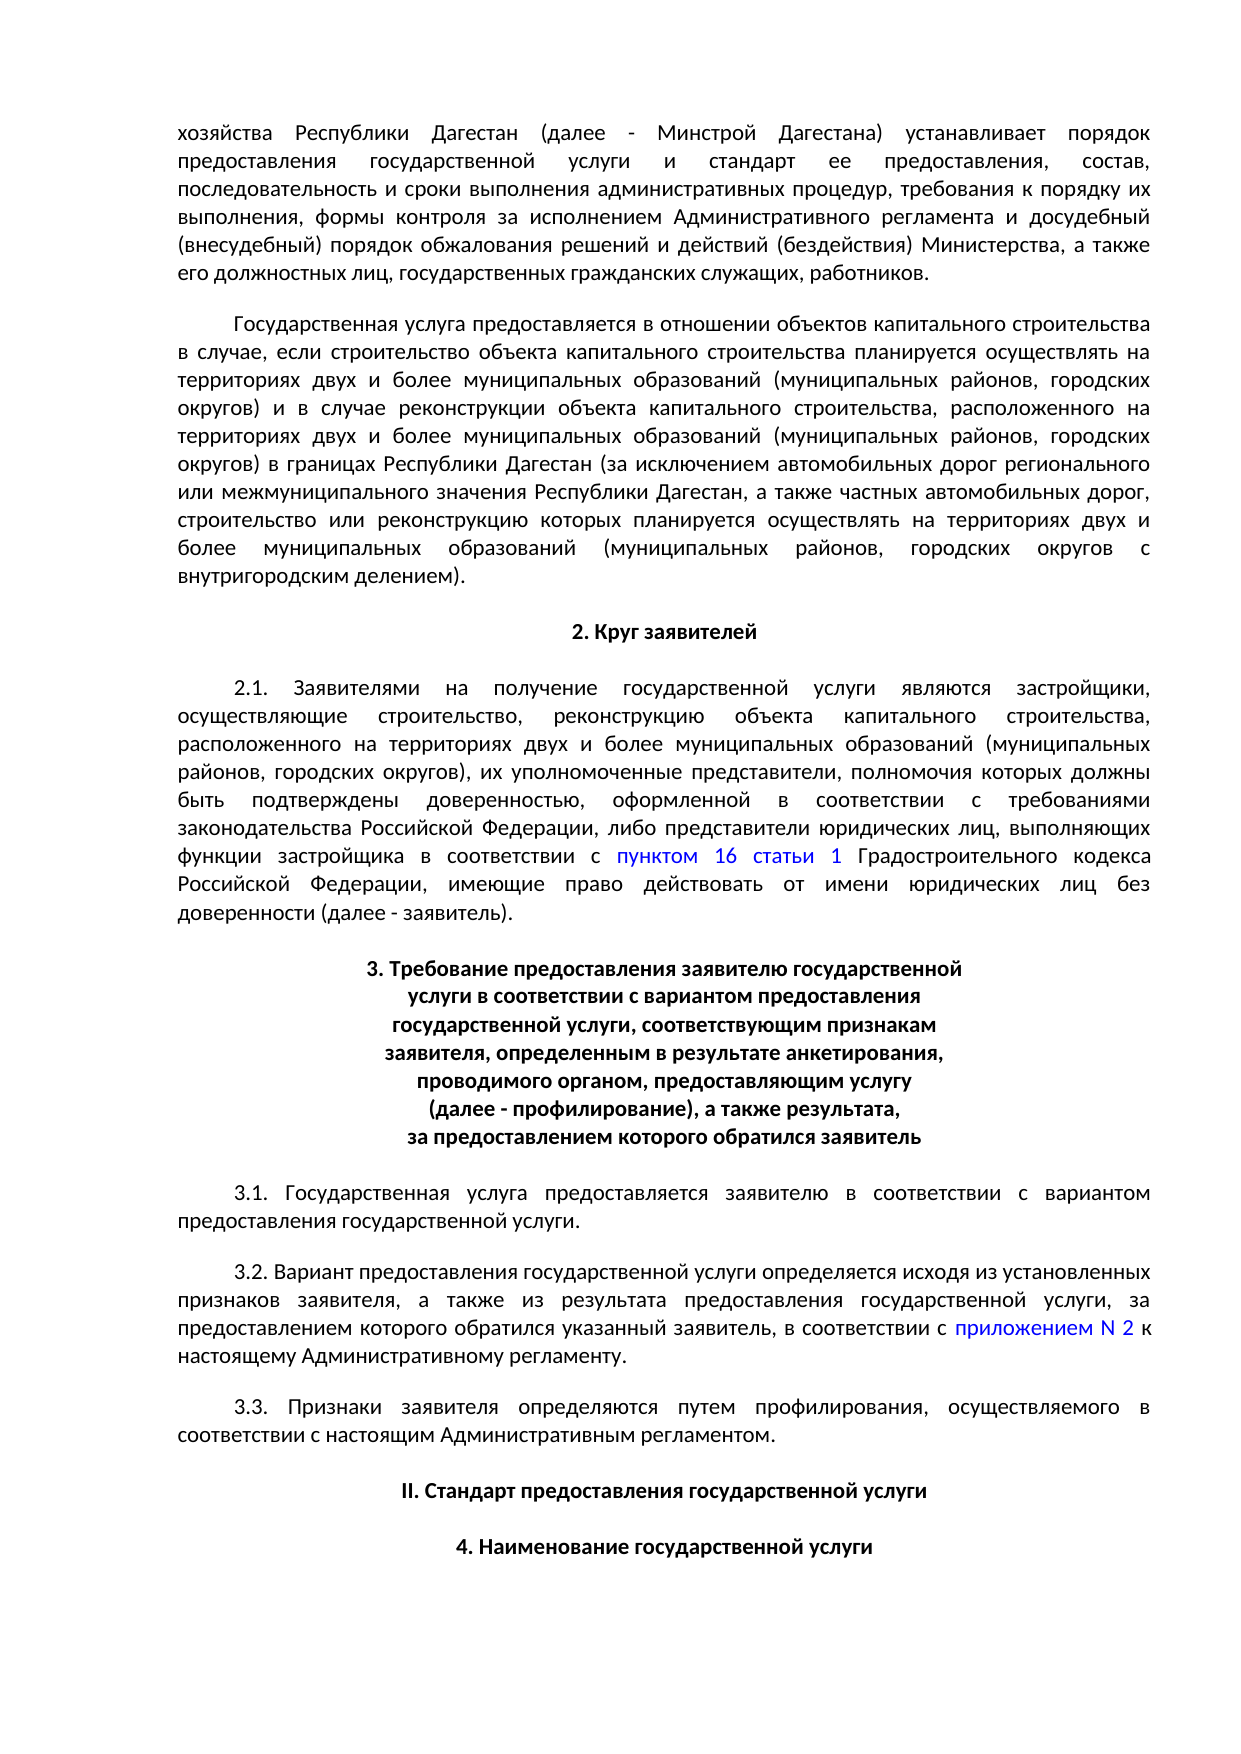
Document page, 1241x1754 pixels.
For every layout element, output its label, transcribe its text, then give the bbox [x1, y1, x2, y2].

title 2. Круг заявителей [177, 617, 1152, 645]
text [177, 118, 1152, 286]
title 4. Наименование государственной услуги [177, 1532, 1152, 1560]
title государственной услуги, соответствующим признакам [177, 1010, 1152, 1038]
text 2.1. Заявителями на получение государственной услуги являются застройщики, осуществляющие строительство, реконструкцию объекта капитального строительства, расположенного на территориях двух и более муниципальных образований (муниципальных районов, городских округов), их уполномоченные представители, полномочия которых должны быть подтверждены доверенностью, оформленной в соответствии с требованиями законодательства Российской Федерации, либо представители юридических лиц, выполняющих функции застройщика в соответствии с пунктом 16 статьи 1 Градостроительного кодекса Российской Федерации, имеющие право действовать от имени юридических лиц без доверенности (далее - заявитель). [177, 673, 1152, 926]
text 3.3. Признаки заявителя определяются путем профилирования, осуществляемого в соответствии с настоящим Административным регламентом. [177, 1392, 1152, 1448]
title II. Стандарт предоставления государственной услуги [177, 1476, 1152, 1504]
title заявителя, определенным в результате анкетирования, [177, 1038, 1152, 1066]
text 3.1. Государственная услуга предоставляется заявителю в соответствии с вариантом предоставления государственной услуги. [177, 1178, 1152, 1234]
text 3.2. Вариант предоставления государственной услуги определяется исходя из установленных признаков заявителя, а также из результата предоставления государственной услуги, за предоставлением которого обратился указанный заявитель, в соответствии с приложением N 2 к настоящему Административному регламенту. [177, 1257, 1152, 1369]
title проводимого органом, предоставляющим услугу [177, 1066, 1152, 1094]
title 3. Требование предоставления заявителю государственной [177, 954, 1152, 982]
title (далее - профилирование), а также результата, [177, 1094, 1152, 1122]
text Государственная услуга предоставляется в отношении объектов капитального строительства в случае, если строительство объекта капитального строительства планируется осуществлять на территориях двух и более муниципальных образований (муниципальных районов, городских округов) и в случае реконструкции объекта капитального строительства, расположенного на территориях двух и более муниципальных образований (муниципальных районов, городских округов) в границах Республики Дагестан (за исключением автомобильных дорог регионального или межмуниципального значения Республики Дагестан, а также частных автомобильных дорог, строительство или реконструкцию которых планируется осуществлять на территориях двух и более муниципальных образований (муниципальных районов, городских округов с внутригородским делением). [177, 309, 1152, 589]
title за предоставлением которого обратился заявитель [177, 1122, 1152, 1150]
title услуги в соответствии с вариантом предоставления [177, 982, 1152, 1010]
